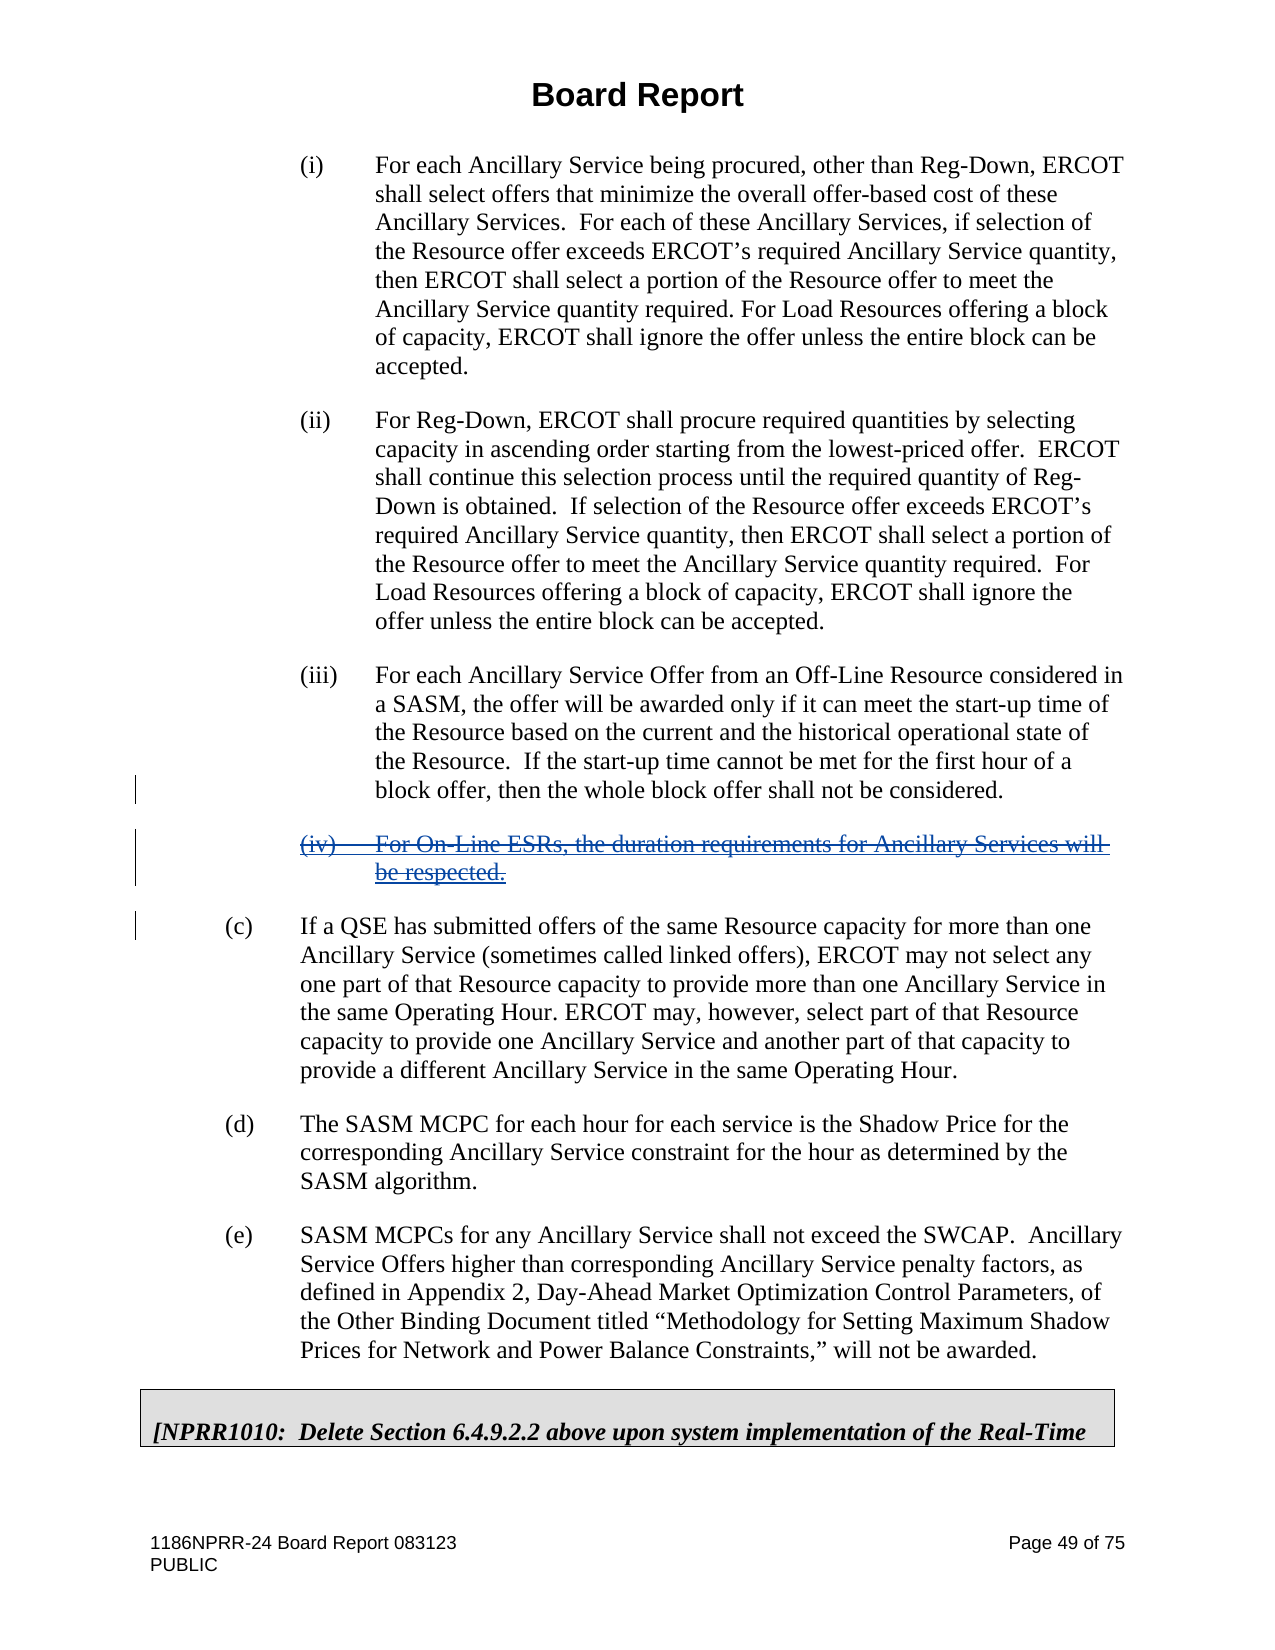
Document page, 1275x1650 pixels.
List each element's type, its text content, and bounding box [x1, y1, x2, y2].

text (i) For each Ancillary Service being procured, other than Reg-Down, ERCOT shall select offers that minimize the overall offer-based cost of these Ancillary Services. For each of these Ancillary Services, if selection of the Resource offer exceeds ERCOT’s required Ancillary Service quantity, then ERCOT shall select a portion of the Resource offer to meet the Ancillary Service quantity required. For Load Resources offering a block of capacity, ERCOT shall ignore the offer unless the entire block can be accepted. [300, 150, 1125, 380]
text (ii) For Reg-Down, ERCOT shall procure required quantities by selecting capacity in ascending order starting from the lowest-priced offer. ERCOT shall continue this selection process until the required quantity of Reg-Down is obtained. If selection of the Resource offer exceeds ERCOT’s required Ancillary Service quantity, then ERCOT shall select a portion of the Resource offer to meet the Ancillary Service quantity required. For Load Resources offering a block of capacity, ERCOT shall ignore the offer unless the entire block can be accepted. [300, 405, 1125, 635]
text (iii) For each Ancillary Service Offer from an Off-Line Resource considered in a SASM, the offer will be awarded only if it can meet the start-up time of the Resource based on the current and the historical operational state of the Resource. If the start-up time cannot be met for the first hour of a block offer, then the whole block offer shall not be considered. [300, 660, 1125, 804]
text (d) The SASM MCPC for each hour for each service is the Shadow Price for the corresponding Ancillary Service constraint for the hour as determined by the SASM algorithm. [225, 1109, 1125, 1195]
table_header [141, 1390, 1114, 1446]
text (c) If a QSE has submitted offers of the same Resource capacity for more than one Ancillary Service (sometimes called linked offers), ERCOT may not select any one part of that Resource capacity to provide more than one Ancillary Service in the same Operating Hour. ERCOT may, however, select part of that Resource capacity to provide one Ancillary Service and another part of that capacity to provide a different Ancillary Service in the same Operating Hour. [225, 911, 1125, 1084]
text (e) SASM MCPCs for any Ancillary Service shall not exceed the SWCAP. Ancillary Service Offers higher than corresponding Ancillary Service penalty factors, as defined in Appendix 2, Day-Ahead Market Optimization Control Parameters, of the Other Binding Document titled “Methodology for Setting Maximum Shadow Prices for Network and Power Balance Constraints,” will not be awarded. [225, 1220, 1125, 1364]
